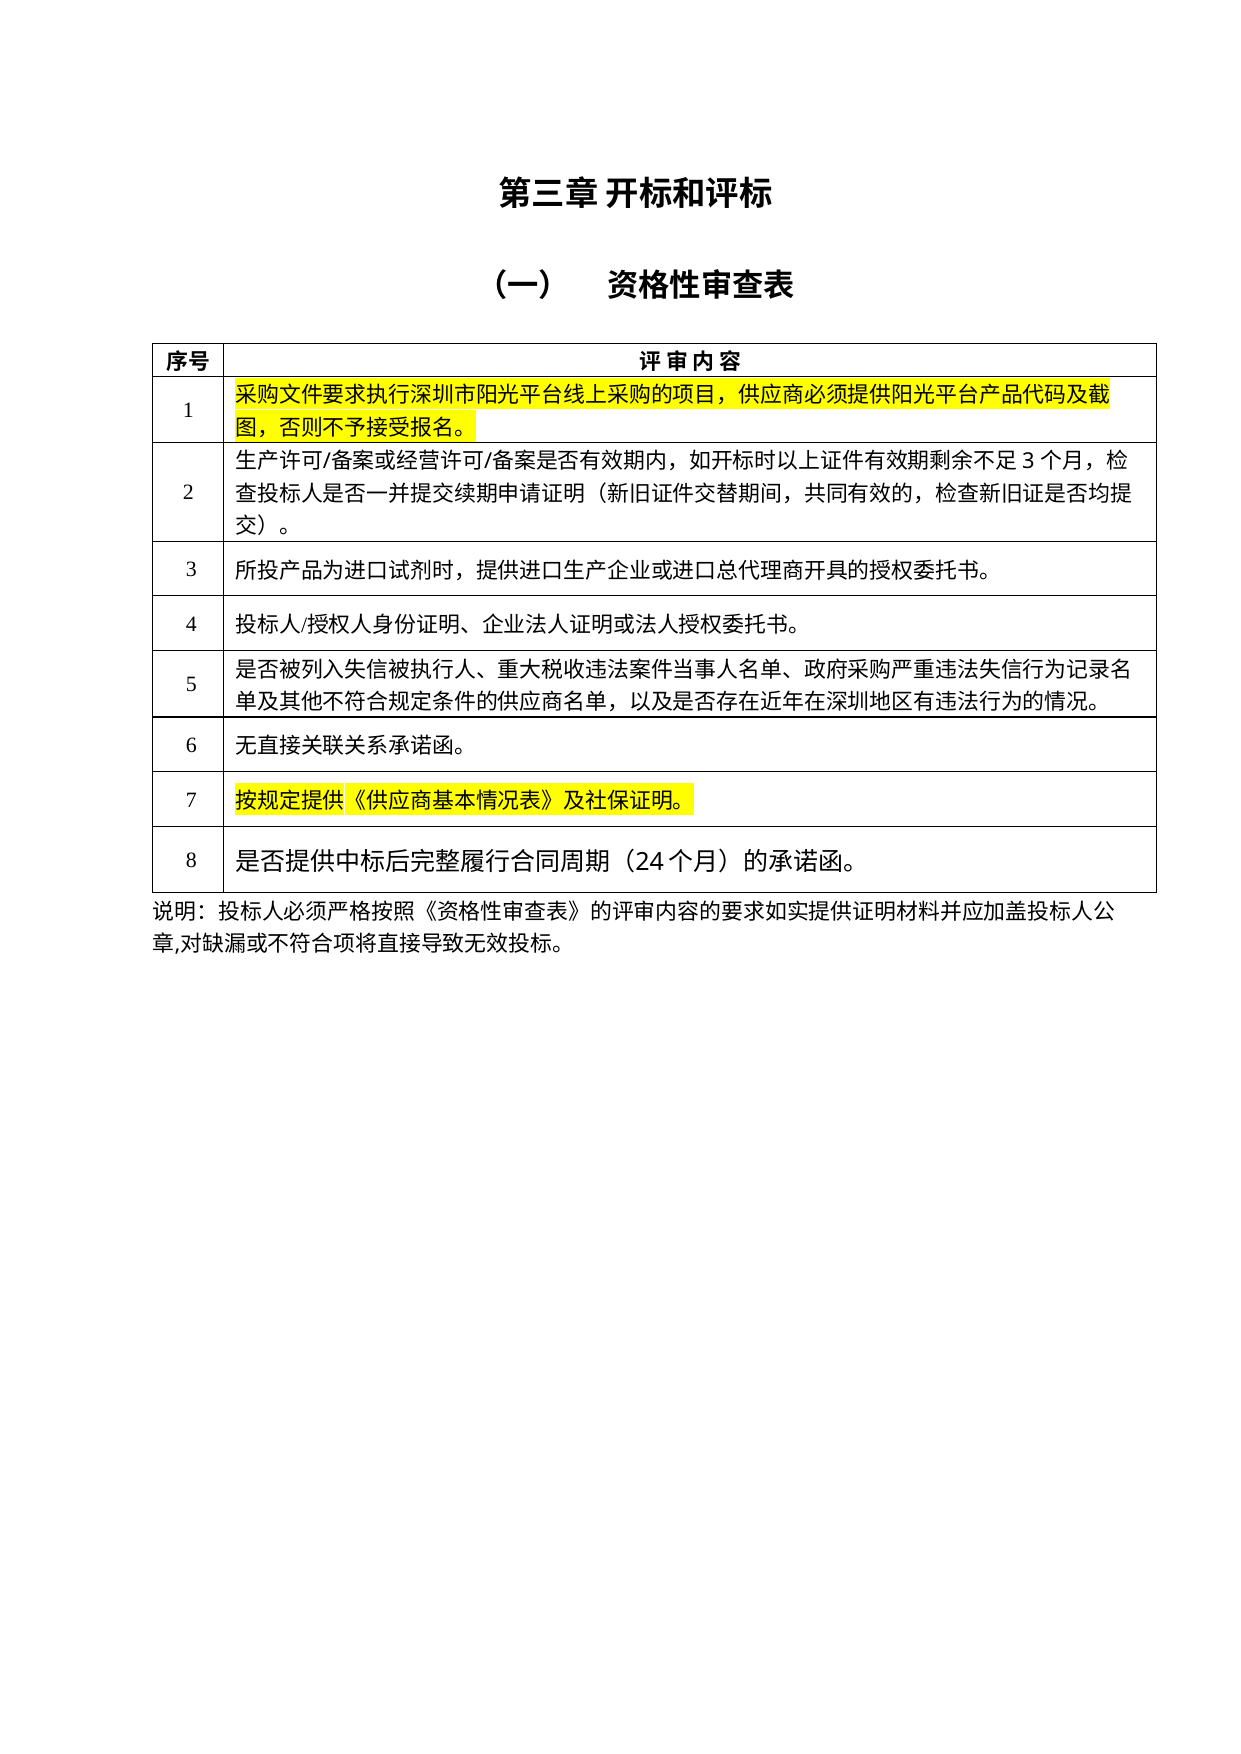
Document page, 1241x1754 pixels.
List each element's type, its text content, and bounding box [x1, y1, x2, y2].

table_header 评 审 内 容 [224, 344, 1156, 376]
table_cell 无直接关联关系承诺函。 [224, 718, 1156, 771]
table_cell 按规定提供《供应商基本情况表》及社保证明。 [224, 772, 1156, 826]
table_cell 是否提供中标后完整履行合同周期（24个月）的承诺函。 [224, 827, 1156, 892]
table_cell 所投产品为进口试剂时，提供进口生产企业或进口总代理商开具的授权委托书。 [224, 542, 1156, 595]
table_cell 2 [153, 443, 223, 541]
table_cell 是否被列入失信被执行人、重大税收违法案件当事人名单、政府采购严重违法失信行为记录名单及其他不符合规定条件的供应商名单，以及是否存在近年在深圳地区有违法行为的情况。 [224, 651, 1156, 716]
table_cell 8 [153, 827, 223, 892]
text 说明：投标人必须严格按照《资格性审查表》的评审内容的要求如实提供证明材料并应加盖投标人公章,对缺漏或不符合项将直接导致无效投标。 [152, 893, 1118, 958]
table_cell 7 [153, 772, 223, 826]
table_header 序号 [153, 344, 223, 376]
table_cell 4 [153, 596, 223, 650]
table_cell 5 [153, 651, 223, 716]
table_cell 投标人/授权人身份证明、企业法人证明或法人授权委托书。 [224, 596, 1156, 650]
text 第三章 开标和评标 [152, 158, 1118, 223]
list 资格性审查表 [152, 250, 1118, 315]
table_cell 生产许可/备案或经营许可/备案是否有效期内，如开标时以上证件有效期剩余不足 3 个月，检查投标人是否一并提交续期申请证明（新旧证件交替期间，共同有效的，检查新旧证是否均提交）。 [224, 443, 1156, 541]
table_cell 1 [153, 377, 223, 442]
table_cell 采购文件要求执行深圳市阳光平台线上采购的项目，供应商必须提供阳光平台产品代码及截图，否则不予接受报名。 [224, 377, 1156, 442]
table_cell 6 [153, 718, 223, 771]
table_cell 3 [153, 542, 223, 595]
